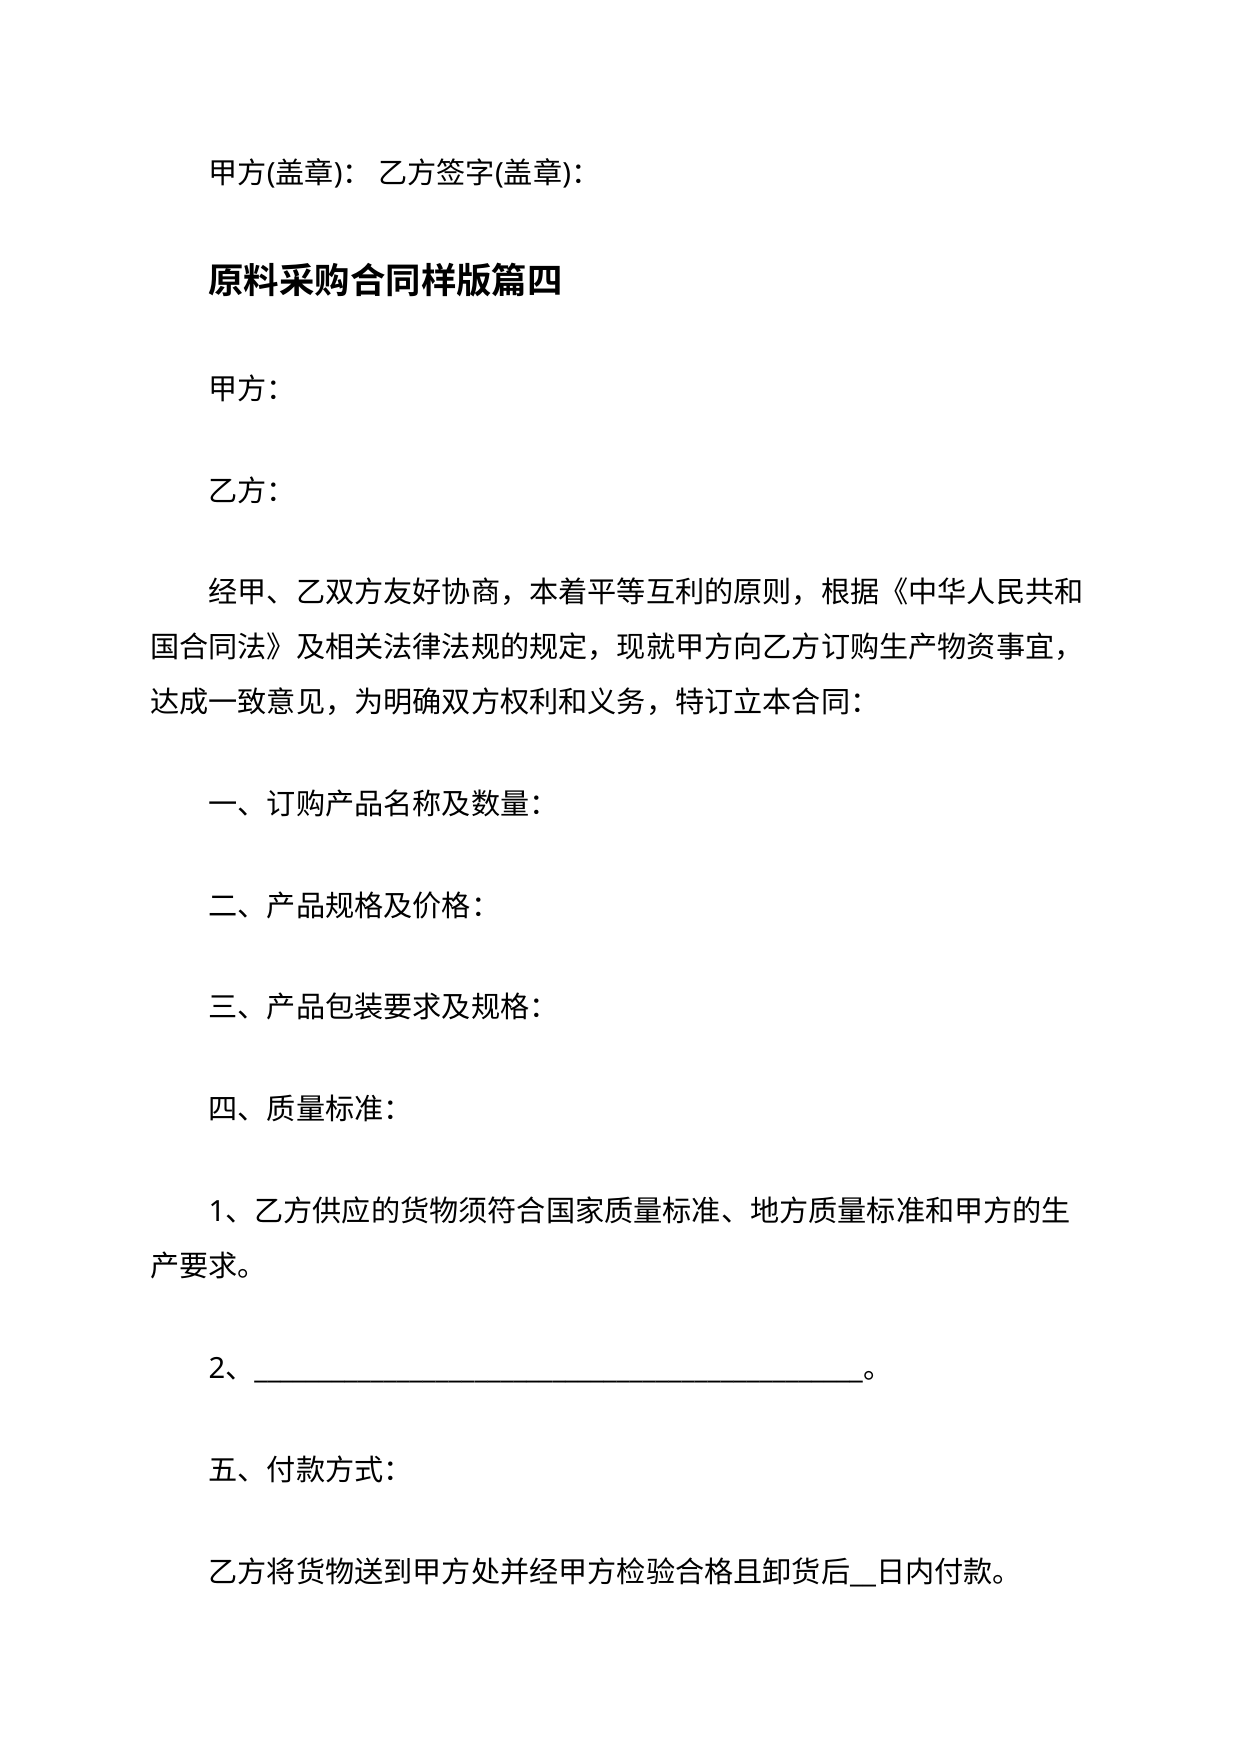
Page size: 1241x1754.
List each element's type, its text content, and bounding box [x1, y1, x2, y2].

text 甲方： [150, 365, 1090, 408]
text 1、乙方供应的货物须符合国家质量标准、地方质量标准和甲方的生产要求。 [150, 1188, 1090, 1285]
text 一、订购产品名称及数量： [150, 781, 1090, 823]
text 五、付款方式： [150, 1446, 1090, 1489]
text 2、_______________________________________________。 [150, 1344, 1090, 1387]
text 乙方将货物送到甲方处并经甲方检验合格且卸货后__日内付款。 [150, 1548, 1090, 1591]
text 二、产品规格及价格： [150, 882, 1090, 924]
text 原料采购合同样版篇四 [150, 252, 1090, 303]
text 经甲、乙双方友好协商，本着平等互利的原则，根据《中华人民共和国合同法》及相关法律法规的规定，现就甲方向乙方订购生产物资事宜，达成一致意见，为明确双方权利和义务，特订立本合同： [150, 569, 1090, 721]
text 乙方： [150, 467, 1090, 509]
text 三、产品包装要求及规格： [150, 984, 1090, 1026]
text 甲方(盖章)： 乙方签字(盖章)： [150, 150, 1090, 192]
text 四、质量标准： [150, 1086, 1090, 1128]
